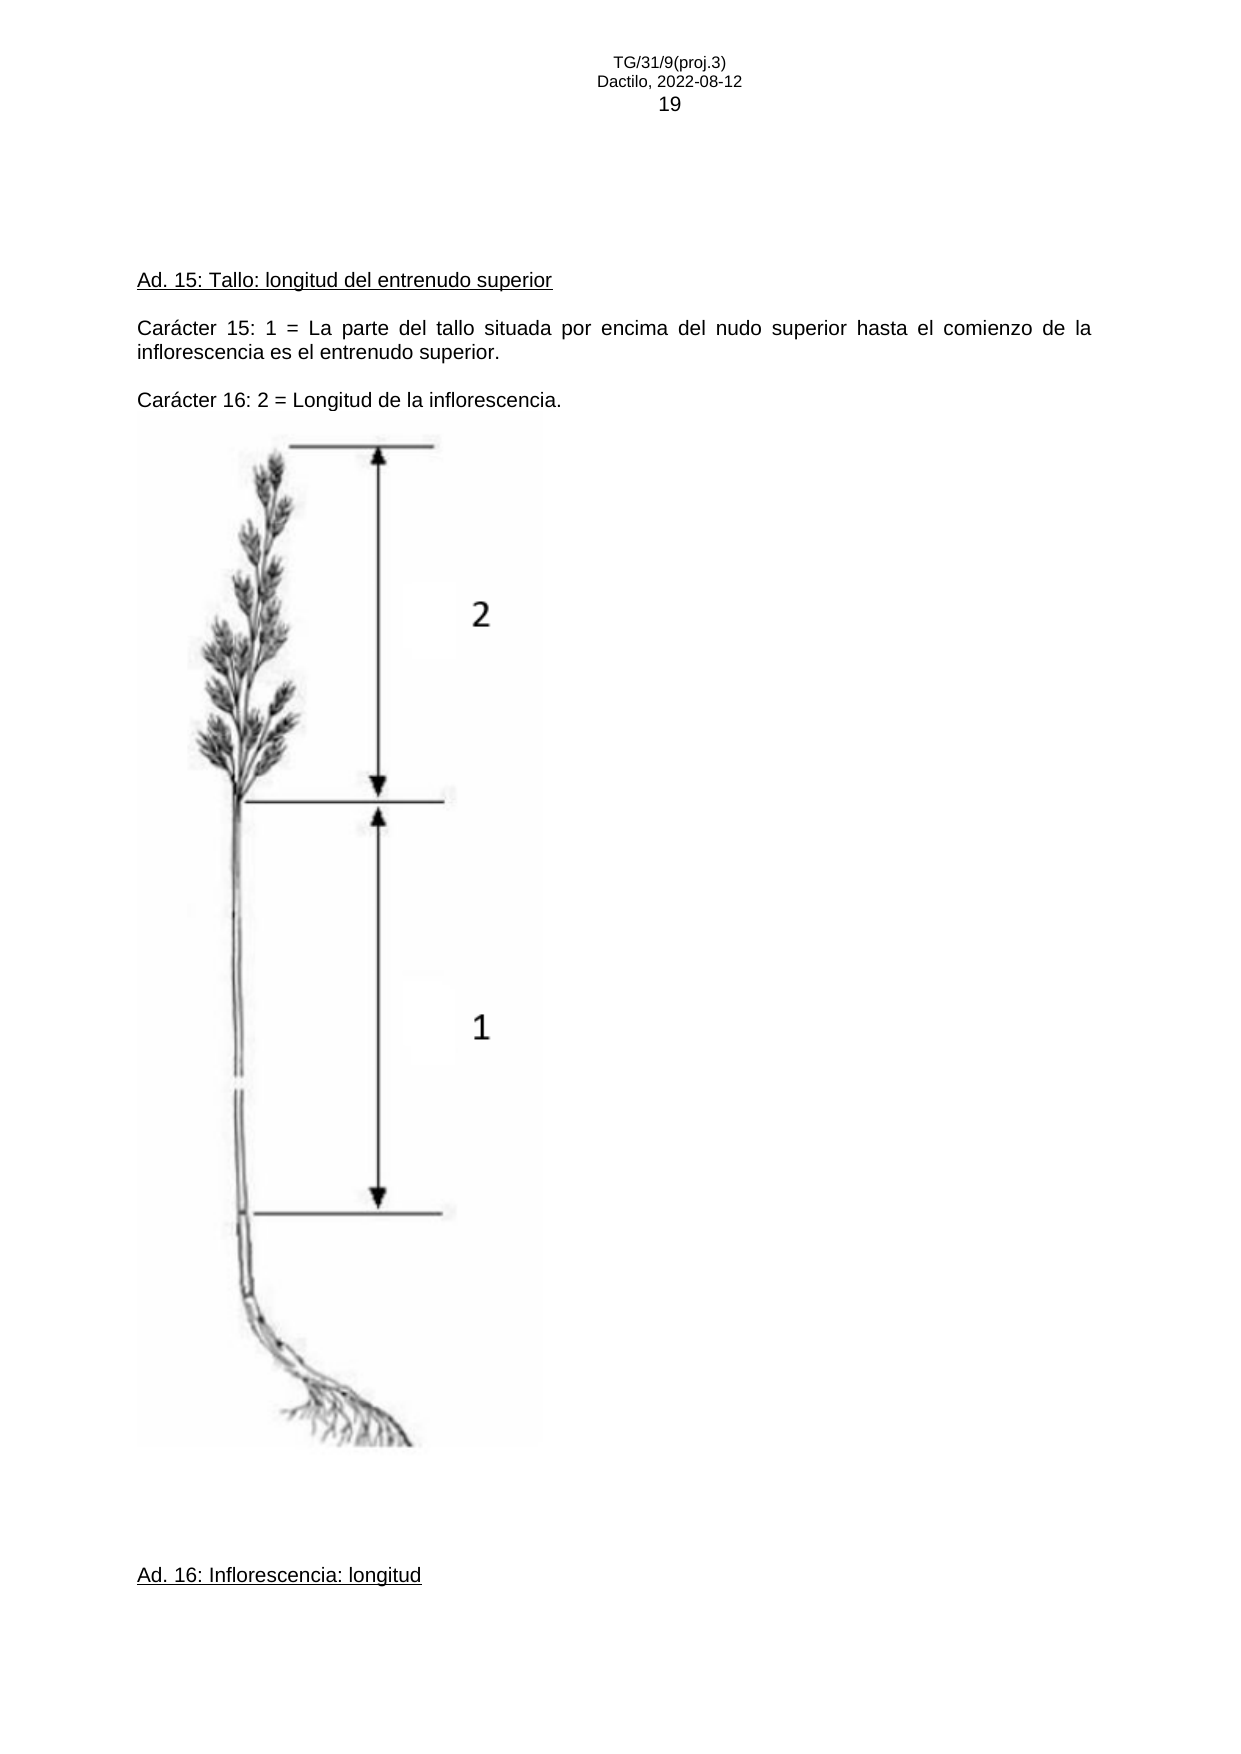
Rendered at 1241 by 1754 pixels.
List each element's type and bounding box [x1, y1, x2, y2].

picture [136, 411, 549, 1487]
table_header [118, 1537, 1121, 1589]
table_header [118, 142, 1121, 1537]
